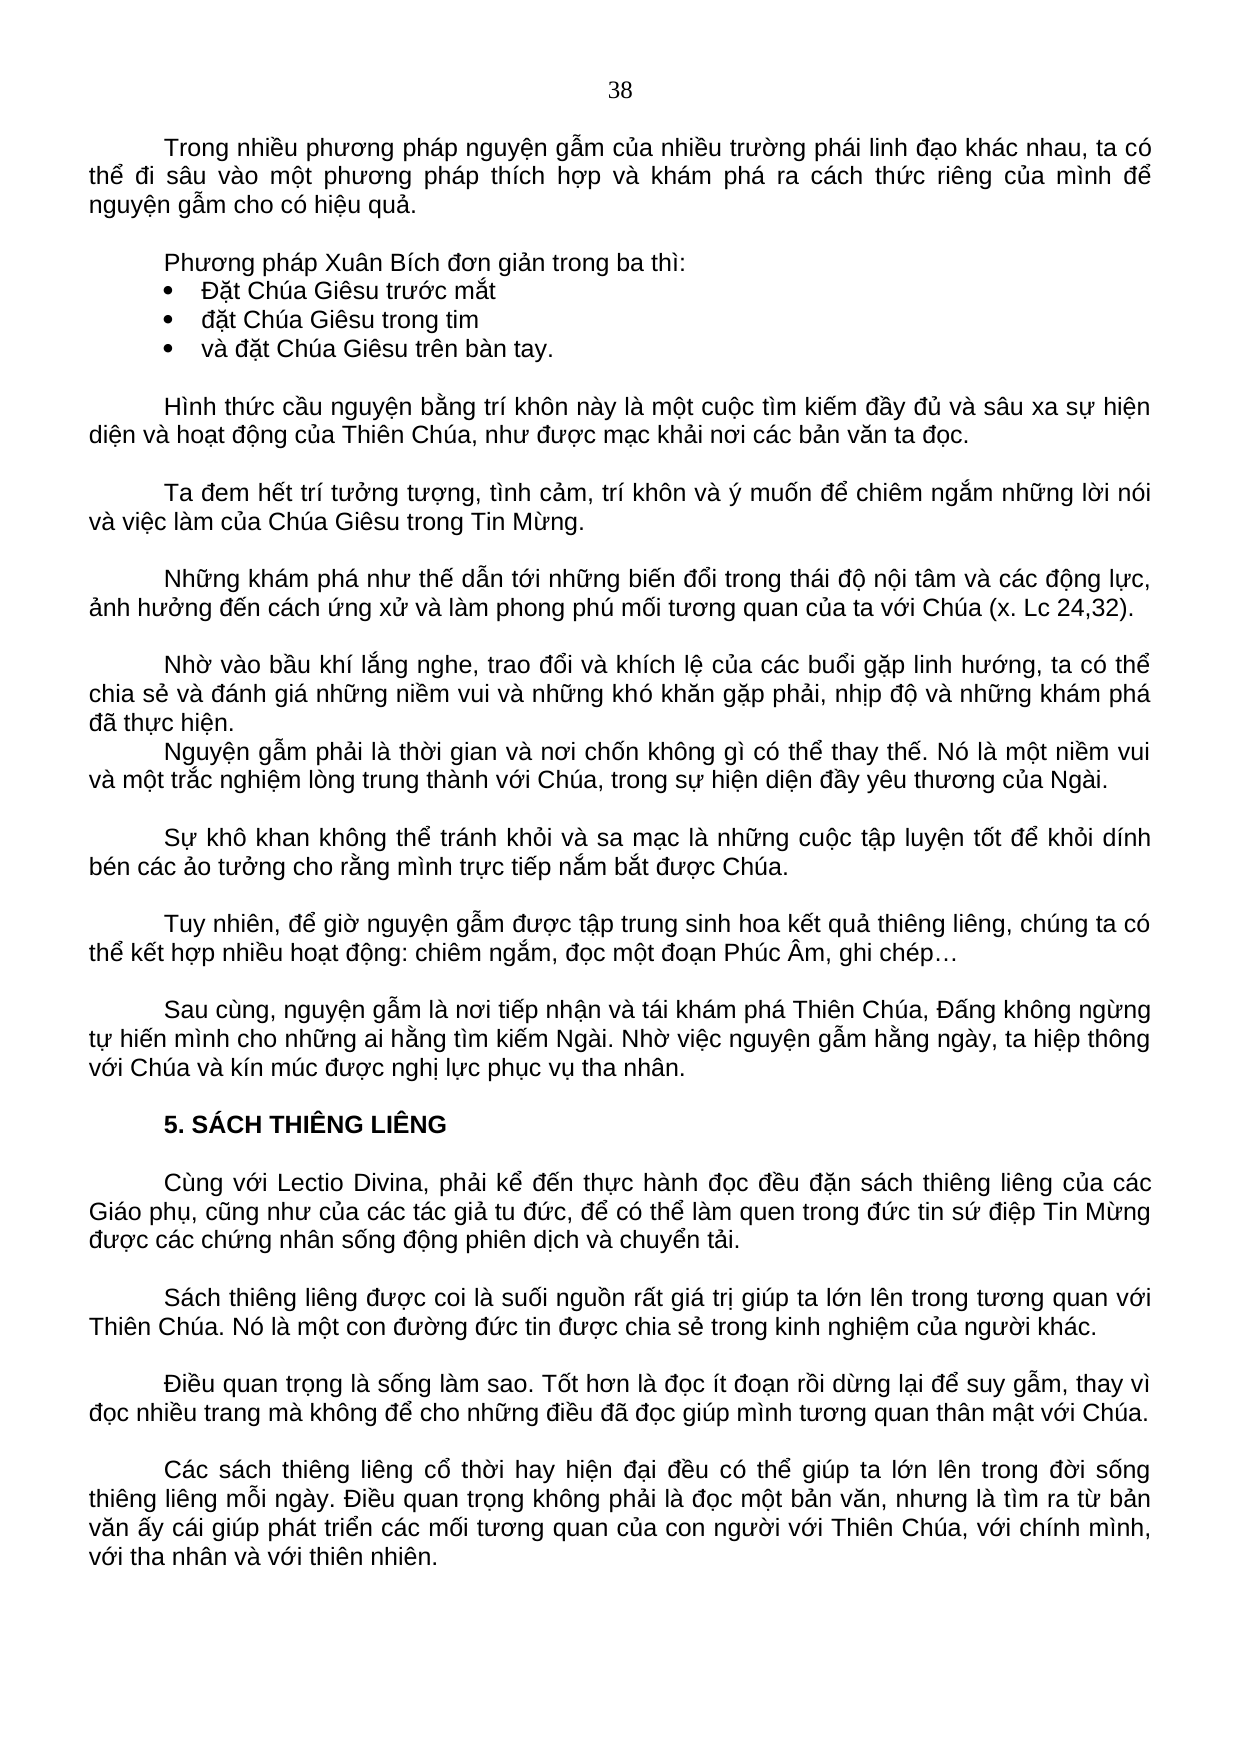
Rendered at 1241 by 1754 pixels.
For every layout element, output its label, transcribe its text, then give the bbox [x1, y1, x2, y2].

text Phương pháp Xuân Bích đơn giản trong ba thì: [89, 247, 1152, 276]
text Cùng với Lectio Divina, phải kể đến thực hành đọc đều đặn sách thiêng liêng của các Giáo phụ, cũng như của các tác giả tu đức, để có thể làm quen trong đức tin sứ điệp Tin Mừng được các chứng nhân sống động phiên dịch và chuyển tải. [89, 1168, 1152, 1254]
list đặt Chúa Giêsu trong tim [164, 305, 1152, 334]
text Sự khô khan không thể tránh khỏi và sa mạc là những cuộc tập luyện tốt để khỏi dính bén các ảo tưởng cho rằng mình trực tiếp nắm bắt được Chúa. [89, 823, 1152, 880]
text Nguyện gẫm phải là thời gian và nơi chốn không gì có thể thay thế. Nó là một niềm vui và một trắc nghiệm lòng trung thành với Chúa, trong sự hiện diện đầy yêu thương của Ngài. [89, 737, 1152, 794]
list và đặt Chúa Giêsu trên bàn tay. [164, 334, 1152, 363]
text Những khám phá như thế dẫn tới những biến đổi trong thái độ nội tâm và các động lực, ảnh hưởng đến cách ứng xử và làm phong phú mối tương quan của ta với Chúa (x. Lc 24,32). [89, 564, 1152, 622]
text Hình thức cầu nguyện bằng trí khôn này là một cuộc tìm kiếm đầy đủ và sâu xa sự hiện diện và hoạt động của Thiên Chúa, như được mạc khải nơi các bản văn ta đọc. [89, 392, 1152, 449]
text Nhờ vào bầu khí lắng nghe, trao đổi và khích lệ của các buổi gặp linh hướng, ta có thể chia sẻ và đánh giá những niềm vui và những khó khăn gặp phải, nhịp độ và những khám phá đã thực hiện. [89, 650, 1152, 737]
list Đặt Chúa Giêsu trước mắt [164, 276, 1152, 305]
text Các sách thiêng liêng cổ thời hay hiện đại đều có thể giúp ta lớn lên trong đời sống thiêng liêng mỗi ngày. Điều quan trọng không phải là đọc một bản văn, nhưng là tìm ra từ bản văn ấy cái giúp phát triển các mối tương quan của con người với Thiên Chúa, với chính mình, với tha nhân và với thiên nhiên. [89, 1455, 1152, 1570]
text 5. SÁCH THIÊNG LIÊNG [89, 1110, 1152, 1139]
text Trong nhiều phương pháp nguyện gẫm của nhiều trường phái linh đạo khác nhau, ta có thể đi sâu vào một phương pháp thích hợp và khám phá ra cách thức riêng của mình để nguyện gẫm cho có hiệu quả. [89, 132, 1152, 219]
text Ta đem hết trí tưởng tượng, tình cảm, trí khôn và ý muốn để chiêm ngắm những lời nói và việc làm của Chúa Giêsu trong Tin Mừng. [89, 478, 1152, 535]
text Điều quan trọng là sống làm sao. Tốt hơn là đọc ít đoạn rồi dừng lại để suy gẫm, thay vì đọc nhiều trang mà không để cho những điều đã đọc giúp mình tương quan thân mật với Chúa. [89, 1369, 1152, 1427]
text Sau cùng, nguyện gẫm là nơi tiếp nhận và tái khám phá Thiên Chúa, Đấng không ngừng tự hiến mình cho những ai hằng tìm kiếm Ngài. Nhờ việc nguyện gẫm hằng ngày, ta hiệp thông với Chúa và kín múc được nghị lực phục vụ tha nhân. [89, 995, 1152, 1082]
text Sách thiêng liêng được coi là suối nguồn rất giá trị giúp ta lớn lên trong tương quan với Thiên Chúa. Nó là một con đường đức tin được chia sẻ trong kinh nghiệm của người khác. [89, 1283, 1152, 1340]
text Tuy nhiên, để giờ nguyện gẫm được tập trung sinh hoa kết quả thiêng liêng, chúng ta có thể kết hợp nhiều hoạt động: chiêm ngắm, đọc một đoạn Phúc Âm, ghi chép… [89, 909, 1152, 967]
